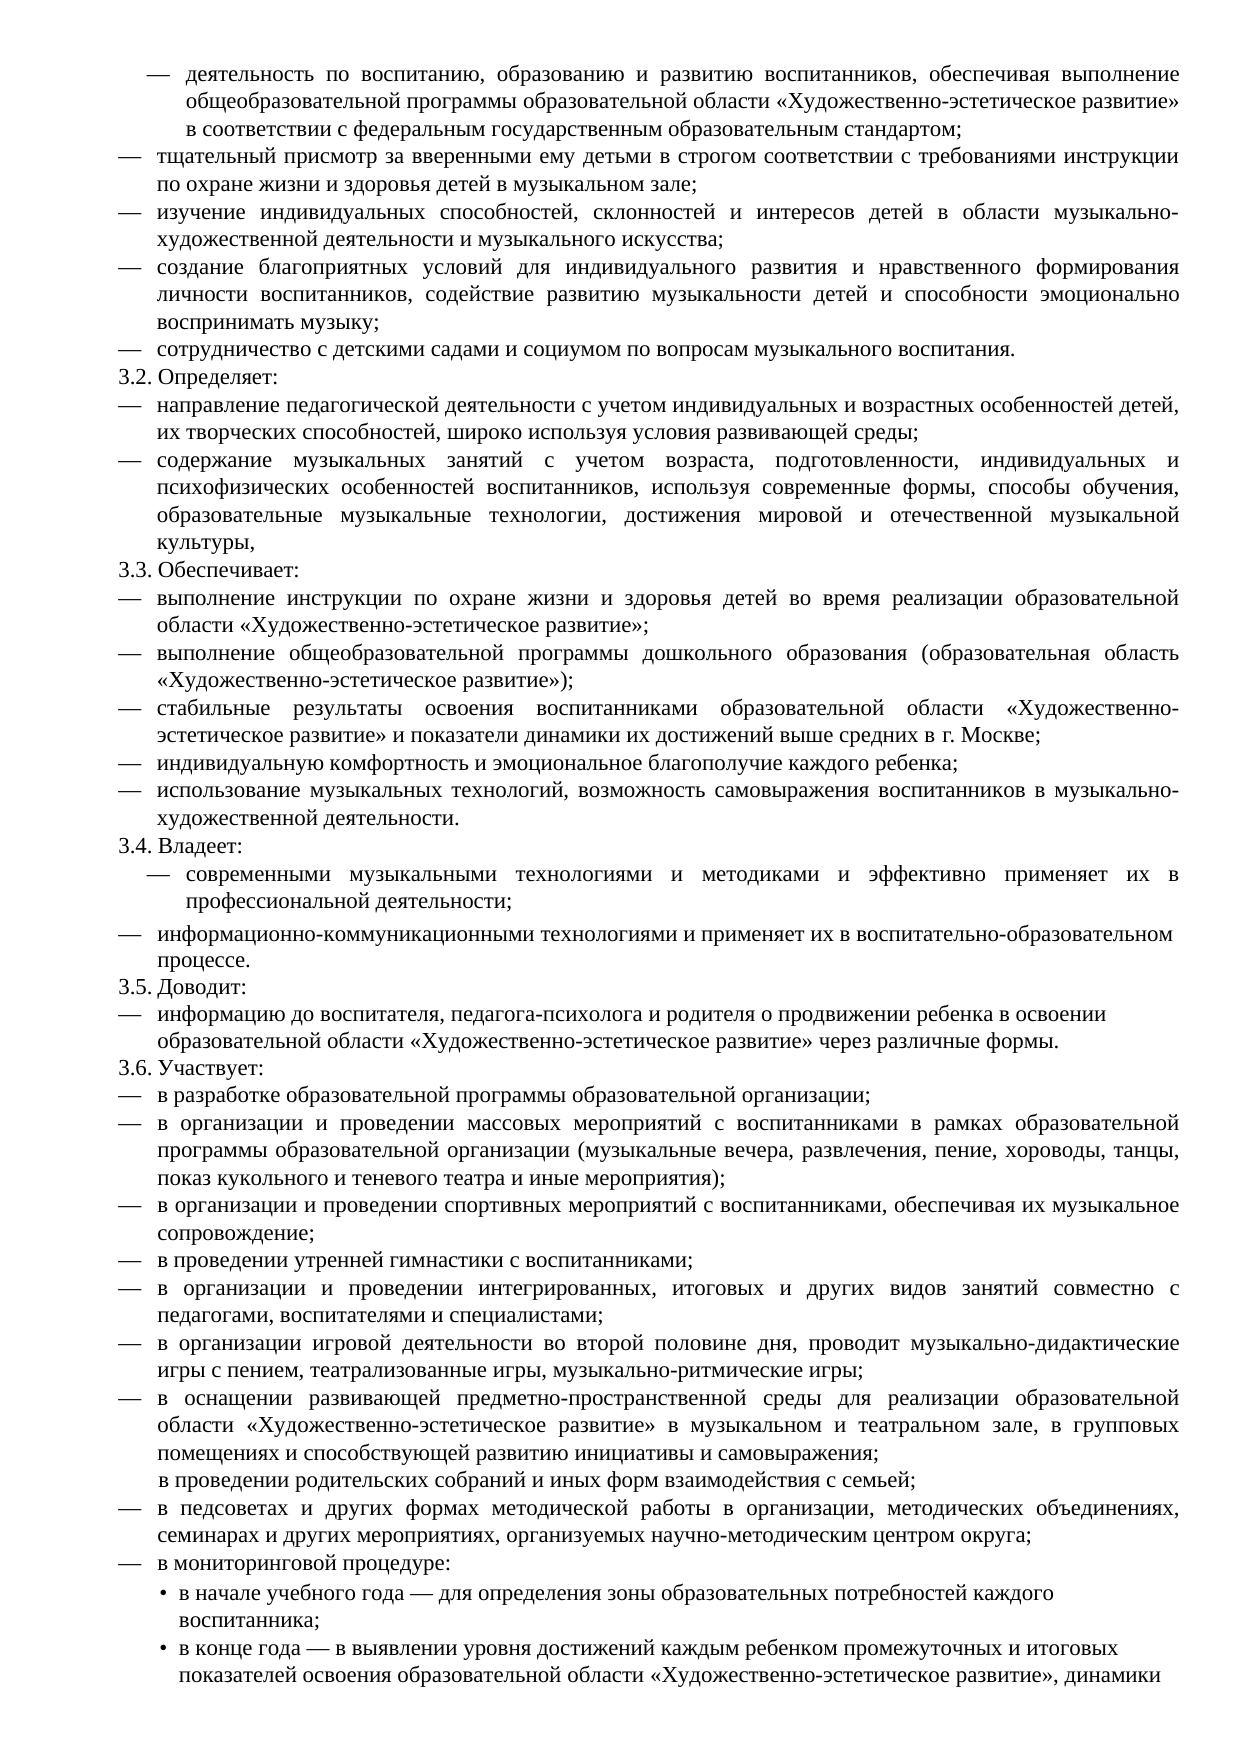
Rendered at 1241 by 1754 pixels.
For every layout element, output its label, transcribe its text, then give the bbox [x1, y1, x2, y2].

list сотрудничество с детскими садами и социумом по вопросам музыкального воспитания. [118, 334, 1181, 362]
list в организации и проведении спортивных мероприятий с воспитанниками, обеспечивая их музыкальное сопровождение; [118, 1191, 1181, 1246]
list направление педагогической деятельности с учетом индивидуальных и возрастных особенностей детей, их творческих способностей, широко используя условия развивающей среды; [118, 390, 1181, 445]
list в проведении утренней гимнастики с воспитанниками; [118, 1246, 1181, 1273]
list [159, 1633, 1181, 1688]
list создание благоприятных условий для индивидуального развития и нравственного формирования личности воспитанников, содействие развитию музыкальности детей и способности эмоционально воспринимать музыку; [118, 252, 1181, 334]
text — информацию до воспитателя, педагога-психолога и родителя о продвижении ребенка в освоении образовательной области «Художественно-эстетическое развитие» через различные формы. [118, 1000, 1181, 1053]
text 3.4. Владеет: [118, 831, 1181, 859]
list в организации и проведении массовых мероприятий с воспитанниками в рамках образовательной программы образовательной организации (музыкальные вечера, развлечения, пение, хороводы, танцы, показ кукольного и теневого театра и иные мероприятия); [118, 1108, 1181, 1191]
list в педсоветах и других формах методической работы в организации, методических объединениях, семинарах и других мероприятиях, организуемых научно-методическим центром округа; [118, 1493, 1181, 1548]
list в организации и проведении интегрированных, итоговых и других видов занятий совместно с педагогами, воспитателями и специалистами; [118, 1273, 1181, 1328]
list в разработке образовательной программы образовательной организации; [118, 1081, 1181, 1108]
list тщательный присмотр за вверенными ему детьми в строгом соответствии с требованиями инструкции по охране жизни и здоровья детей в музыкальном зале; [118, 142, 1181, 197]
list деятельность по воспитанию, образованию и развитию воспитанников, обеспечивая выполнение общеобразовательной программы образовательной области «Художественно-эстетическое развитие» в соответствии с федеральным государственным образовательным стандартом; [147, 59, 1181, 142]
text — информационно-коммуникационными технологиями и применяет их в воспитательно-образовательном процессе. [118, 920, 1181, 972]
list современными музыкальными технологиями и методиками и эффективно применяет их в профессиональной деятельности; [147, 859, 1181, 914]
list в оснащении развивающей предметно-пространственной среды для реализации образовательной области «Художественно-эстетическое развитие» в музыкальном и театральном зале, в групповых помещениях и способствующей развитию инициативы и самовыражения; [118, 1383, 1181, 1466]
list в начале учебного года — для определения зоны образовательных потребностей каждого воспитанника; [159, 1578, 1181, 1633]
list в мониторинговой процедуре: [118, 1548, 1181, 1576]
list выполнение инструкции по охране жизни и здоровья детей во время реализации образовательной области «Художественно-эстетическое развитие»; [118, 583, 1181, 638]
text 3.5. Доводит: [118, 972, 1181, 1000]
text 3.2. Определяет: [118, 362, 1181, 389]
list стабильные результаты освоения воспитанниками образовательной области «Художественно-эстетическое развитие» и показатели динамики их достижений выше средних в г. Москве; [118, 693, 1181, 748]
text в проведении родительских собраний и иных форм взаимодействия с семьей; [158, 1466, 1181, 1493]
list индивидуальную комфортность и эмоциональное благополучие каждого ребенка; [118, 748, 1181, 776]
list в организации игровой деятельности во второй половине дня, проводит музыкально-дидактические игры с пением, театрализованные игры, музыкально-ритмические игры; [118, 1328, 1181, 1383]
text 3.3. Обеспечивает: [118, 556, 1181, 583]
list использование музыкальных технологий, возможность самовыражения воспитанников в музыкально-художественной деятельности. [118, 776, 1181, 831]
list выполнение общеобразовательной программы дошкольного образования (образовательная область «Художественно-эстетическое развитие»); [118, 638, 1181, 693]
list содержание музыкальных занятий с учетом возраста, подготовленности, индивидуальных и психофизических особенностей воспитанников, используя современные формы, способы обучения, образовательные музыкальные технологии, достижения мировой и отечественной музыкальной культуры, [118, 445, 1181, 555]
text 3.6. Участвует: [118, 1053, 1181, 1081]
list изучение индивидуальных способностей, склонностей и интересов детей в области музыкально-художественной деятельности и музыкального искусства; [118, 197, 1181, 252]
